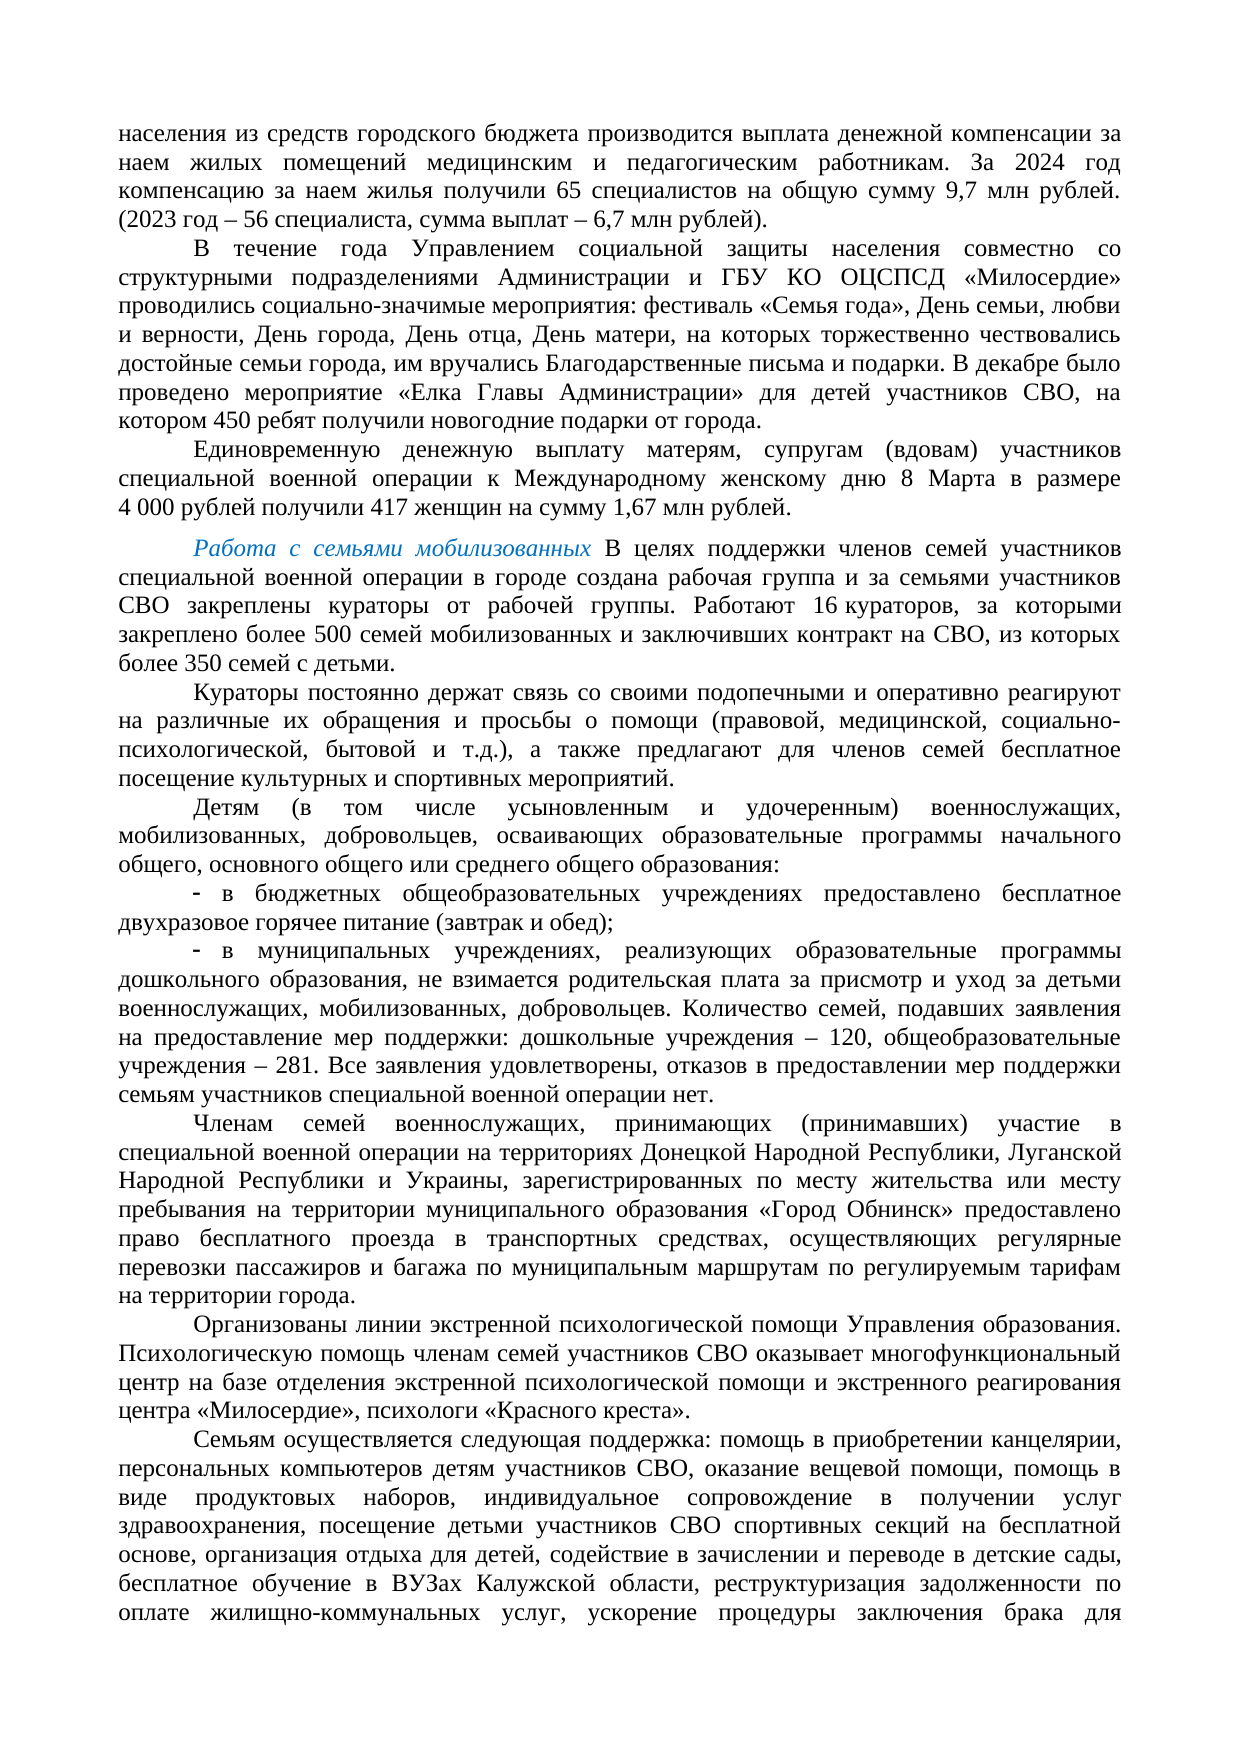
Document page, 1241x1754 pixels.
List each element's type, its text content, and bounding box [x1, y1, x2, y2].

text Работа с семьями мобилизованных В целях поддержки членов семей участников специальной военной операции в городе создана рабочая группа и за семьями участников СВО закреплены кураторы от рабочей группы. Работают 16 кураторов, за которыми закреплено более 500 семей мобилизованных и заключивших контракт на СВО, из которых более 350 семей с детьми. [118, 533, 1122, 677]
text Кураторы постоянно держат связь со своими подопечными и оперативно реагируют на различные их обращения и просьбы о помощи (правовой, медицинской, социально-психологической, бытовой и т.д.), а также предлагают для членов семей бесплатное посещение культурных и спортивных мероприятий. [118, 677, 1122, 792]
text Членам семей военнослужащих, принимающих (принимавших) участие в специальной военной операции на территориях Донецкой Народной Республики, Луганской Народной Республики и Украины, зарегистрированных по месту жительства или месту пребывания на территории муниципального образования «Город Обнинск» предоставлено право бесплатного проезда в транспортных средствах, осуществляющих регулярные перевозки пассажиров и багажа по муниципальным маршрутам по регулируемым тарифам на территории города. [118, 1108, 1122, 1309]
text В течение года Управлением социальной защиты населения совместно со структурными подразделениями Администрации и ГБУ КО ОЦСПСД «Милосердие» проводились социально-значимые мероприятия: фестиваль «Семья года», День семьи, любви и верности, День города, День отца, День матери, на которых торжественно чествовались достойные семьи города, им вручались Благодарственные письма и подарки. В декабре было проведено мероприятие «Елка Главы Администрации» для детей участников СВО, на котором 450 ребят получили новогодние подарки от города. [118, 233, 1122, 434]
text Детям (в том числе усыновленным и удочеренным) военнослужащих, мобилизованных, добровольцев, осваивающих образовательные программы начального общего, основного общего или среднего общего образования: [118, 792, 1122, 878]
list в муниципальных учреждениях, реализующих образовательные программы дошкольного образования, не взимается родительская плата за присмотр и уход за детьми военнослужащих, мобилизованных, добровольцев. Количество семей, подавших заявления на предоставление мер поддержки: дошкольные учреждения – 120, общеобразовательные учреждения – 281. Все заявления удовлетворены, отказов в предоставлении мер поддержки семьям участников специальной военной операции нет. [118, 936, 1122, 1108]
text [118, 1424, 1122, 1626]
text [118, 118, 1122, 233]
text Организованы линии экстренной психологической помощи Управления образования. Психологическую помощь членам семей участников СВО оказывает многофункциональный центр на базе отделения экстренной психологической помощи и экстренного реагирования центра «Милосердие», психологи «Красного креста». [118, 1309, 1122, 1424]
text Единовременную денежную выплату матерям, супругам (вдовам) участников специальной военной операции к Международному женскому дню 8 Марта в размере 4 000 рублей получили 417 женщин на сумму 1,67 млн рублей. [118, 434, 1122, 521]
list в бюджетных общеобразовательных учреждениях предоставлено бесплатное двухразовое горячее питание (завтрак и обед); [118, 878, 1122, 936]
